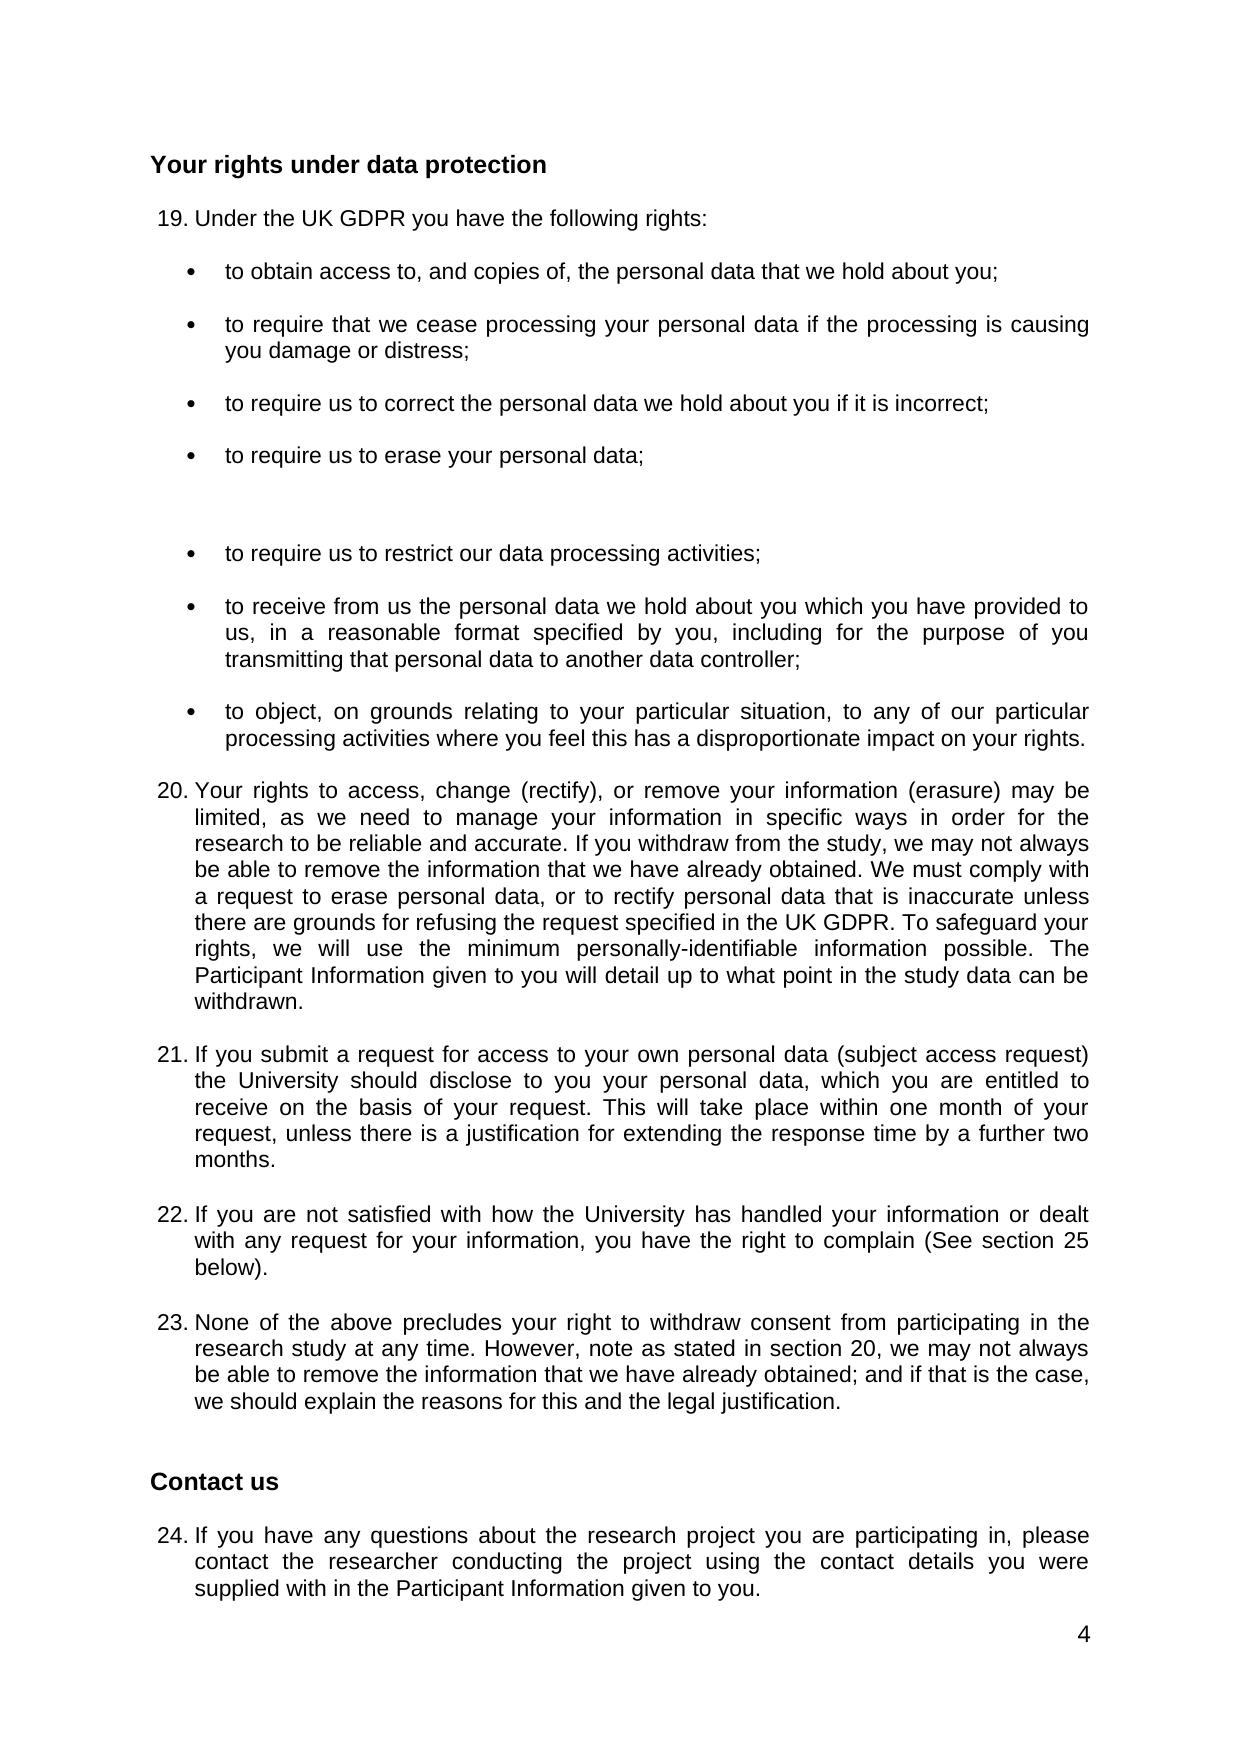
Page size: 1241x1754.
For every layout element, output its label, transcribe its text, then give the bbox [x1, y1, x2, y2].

list to receive from us the personal data we hold about you which you have provided to us, in a reasonable format specified by you, including for the purpose of you transmitting that personal data to another data controller; [187, 593, 1090, 672]
list If you have any questions about the research project you are participating in, please contact the researcher conducting the project using the contact details you were supplied with in the Participant Information given to you. [157, 1522, 1090, 1601]
list to object, on grounds relating to your particular situation, to any of our particular processing activities where you feel this has a disproportionate impact on your rights. [187, 698, 1090, 751]
list Your rights to access, change (rectify), or remove your information (erasure) may be limited, as we need to manage your information in specific ways in order for the research to be reliable and accurate. If you withdraw from the study, we may not always be able to remove the information that we have already obtained. We must comply with a request to erase personal data, or to rectify personal data that is inaccurate unless there are grounds for refusing the request specified in the UK GDPR. To safeguard your rights, we will use the minimum personally-identifiable information possible. The Participant Information given to you will detail up to what point in the study data can be withdrawn. [157, 777, 1090, 1014]
list to require that we cease processing your personal data if the processing is causing you damage or distress; [187, 311, 1090, 363]
list Under the UK GDPR you have the following rights: [157, 205, 1090, 231]
list to obtain access to, and copies of, the personal data that we hold about you; [187, 258, 1090, 284]
list None of the above precludes your right to withdraw consent from participating in the research study at any time. However, note as stated in section 20, we may not always be able to remove the information that we have already obtained; and if that is the case, we should explain the reasons for this and the legal justification. [157, 1308, 1090, 1414]
list to require us to correct the personal data we hold about you if it is incorrect; [187, 389, 1090, 416]
list to require us to erase your personal data; [187, 442, 1090, 469]
text Your rights under data protection [150, 150, 1090, 179]
list If you are not satisfied with how the University has handled your information or dealt with any request for your information, you have the right to complain (See section 25 below). [157, 1201, 1090, 1280]
list to require us to restrict our data processing activities; [187, 540, 1090, 566]
text Contact us [150, 1467, 1090, 1495]
list If you submit a request for access to your own personal data (subject access request) the University should disclose to you your personal data, which you are entitled to receive on the basis of your request. This will take place within one month of your request, unless there is a justification for extending the response time by a further two months. [157, 1041, 1090, 1173]
